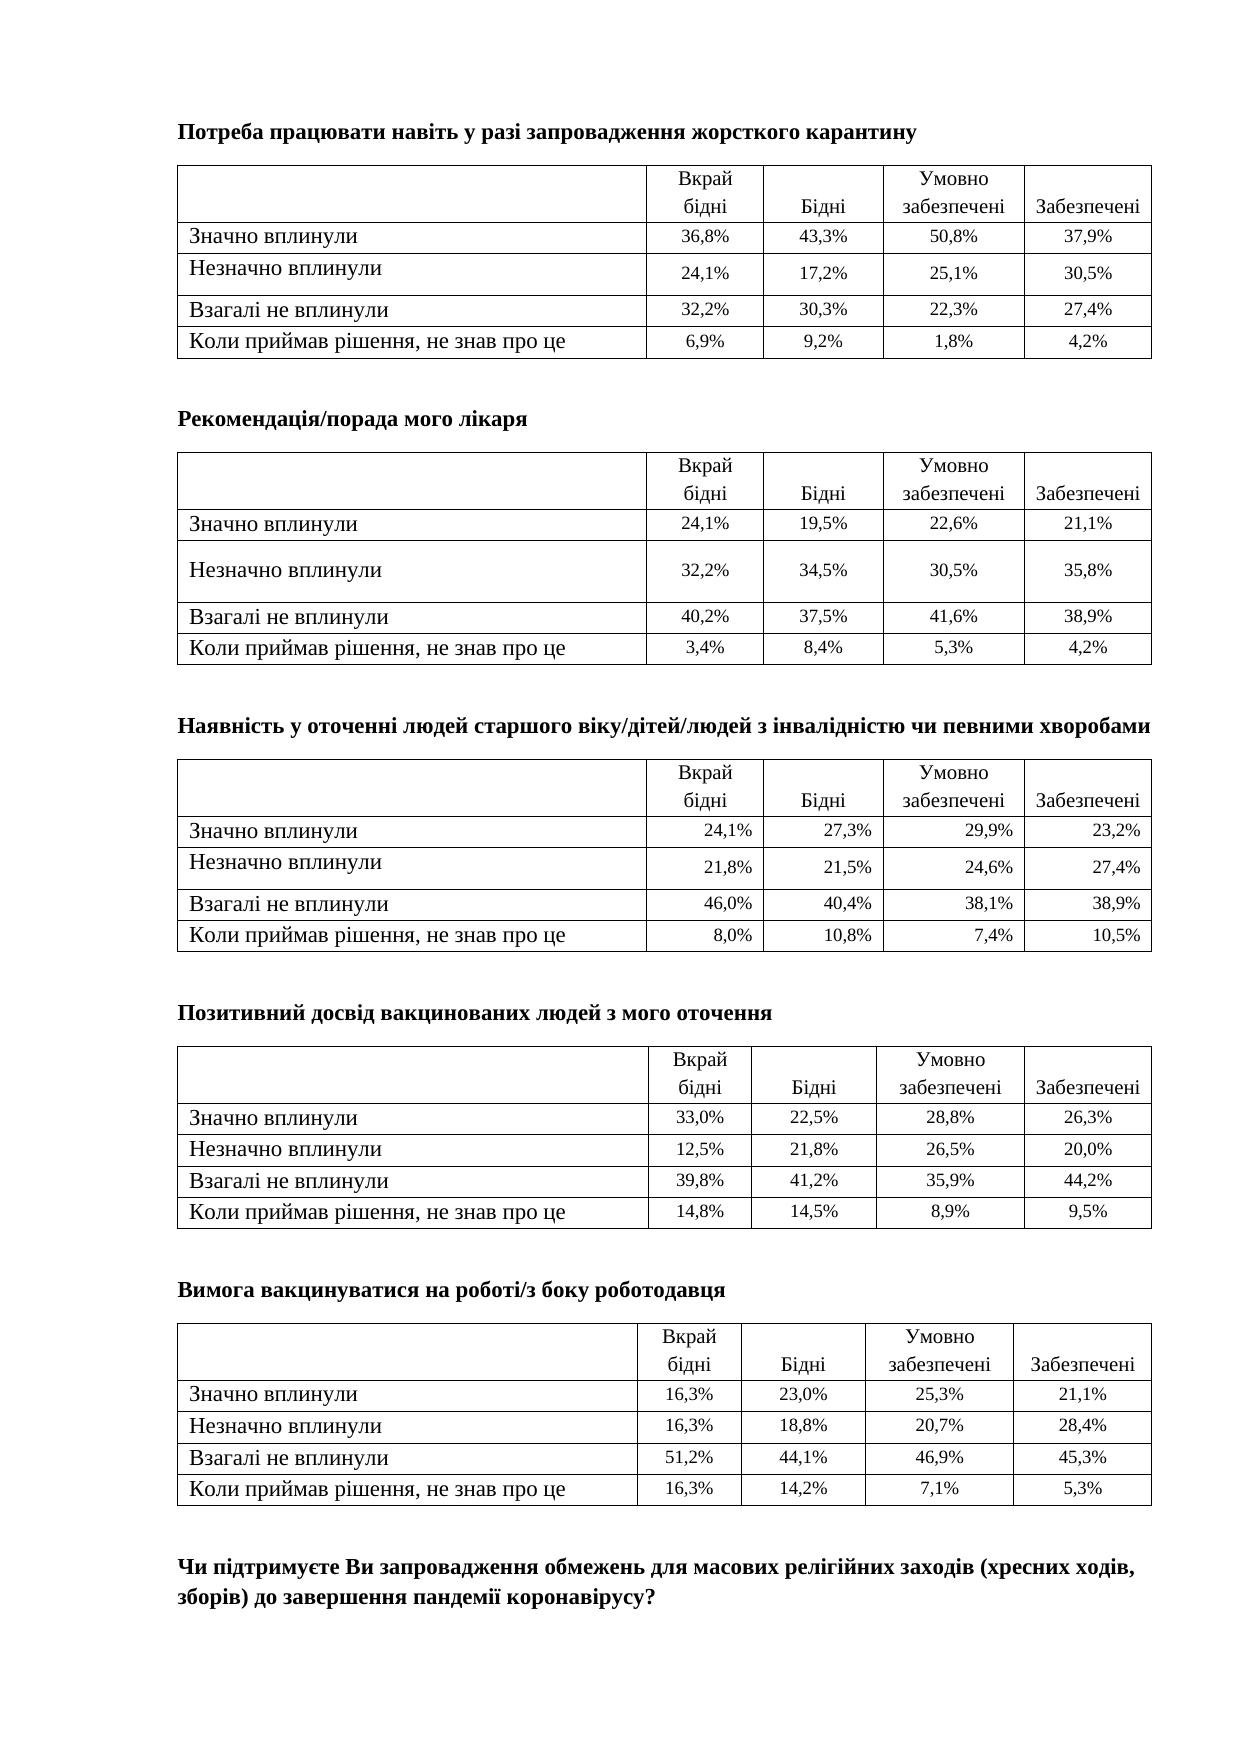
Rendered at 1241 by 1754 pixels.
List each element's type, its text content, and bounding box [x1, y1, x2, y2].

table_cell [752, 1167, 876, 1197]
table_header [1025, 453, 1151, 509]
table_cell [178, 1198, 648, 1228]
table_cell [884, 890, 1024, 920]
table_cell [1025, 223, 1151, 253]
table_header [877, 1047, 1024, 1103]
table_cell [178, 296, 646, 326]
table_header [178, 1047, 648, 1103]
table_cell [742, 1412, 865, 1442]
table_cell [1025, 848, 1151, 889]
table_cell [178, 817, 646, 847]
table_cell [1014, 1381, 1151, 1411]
text Рекомендація/порада мого лікаря [177, 405, 1152, 432]
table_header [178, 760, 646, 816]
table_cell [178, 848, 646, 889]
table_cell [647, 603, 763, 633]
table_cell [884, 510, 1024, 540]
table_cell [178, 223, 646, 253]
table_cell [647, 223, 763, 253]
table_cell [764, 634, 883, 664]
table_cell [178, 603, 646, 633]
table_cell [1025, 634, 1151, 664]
text Потреба працювати навіть у разі запровадження жорсткого карантину [177, 118, 1152, 144]
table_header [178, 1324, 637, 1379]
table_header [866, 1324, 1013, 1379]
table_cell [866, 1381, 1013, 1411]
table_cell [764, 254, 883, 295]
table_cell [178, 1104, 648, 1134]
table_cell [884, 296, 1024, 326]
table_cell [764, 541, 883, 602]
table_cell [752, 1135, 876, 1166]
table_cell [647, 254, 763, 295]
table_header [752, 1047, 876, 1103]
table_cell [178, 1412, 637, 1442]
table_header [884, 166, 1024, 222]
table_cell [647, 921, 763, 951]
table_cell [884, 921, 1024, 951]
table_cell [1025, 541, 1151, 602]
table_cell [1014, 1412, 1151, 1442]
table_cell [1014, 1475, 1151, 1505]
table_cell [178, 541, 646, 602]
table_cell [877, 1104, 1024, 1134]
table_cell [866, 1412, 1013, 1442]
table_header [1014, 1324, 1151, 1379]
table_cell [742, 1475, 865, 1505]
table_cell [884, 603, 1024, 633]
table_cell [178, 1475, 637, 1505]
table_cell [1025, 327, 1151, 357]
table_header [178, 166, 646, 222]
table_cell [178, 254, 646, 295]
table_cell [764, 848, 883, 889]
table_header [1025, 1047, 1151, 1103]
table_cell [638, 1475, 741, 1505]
text Позитивний досвід вакцинованих людей з мого оточення [177, 999, 1152, 1026]
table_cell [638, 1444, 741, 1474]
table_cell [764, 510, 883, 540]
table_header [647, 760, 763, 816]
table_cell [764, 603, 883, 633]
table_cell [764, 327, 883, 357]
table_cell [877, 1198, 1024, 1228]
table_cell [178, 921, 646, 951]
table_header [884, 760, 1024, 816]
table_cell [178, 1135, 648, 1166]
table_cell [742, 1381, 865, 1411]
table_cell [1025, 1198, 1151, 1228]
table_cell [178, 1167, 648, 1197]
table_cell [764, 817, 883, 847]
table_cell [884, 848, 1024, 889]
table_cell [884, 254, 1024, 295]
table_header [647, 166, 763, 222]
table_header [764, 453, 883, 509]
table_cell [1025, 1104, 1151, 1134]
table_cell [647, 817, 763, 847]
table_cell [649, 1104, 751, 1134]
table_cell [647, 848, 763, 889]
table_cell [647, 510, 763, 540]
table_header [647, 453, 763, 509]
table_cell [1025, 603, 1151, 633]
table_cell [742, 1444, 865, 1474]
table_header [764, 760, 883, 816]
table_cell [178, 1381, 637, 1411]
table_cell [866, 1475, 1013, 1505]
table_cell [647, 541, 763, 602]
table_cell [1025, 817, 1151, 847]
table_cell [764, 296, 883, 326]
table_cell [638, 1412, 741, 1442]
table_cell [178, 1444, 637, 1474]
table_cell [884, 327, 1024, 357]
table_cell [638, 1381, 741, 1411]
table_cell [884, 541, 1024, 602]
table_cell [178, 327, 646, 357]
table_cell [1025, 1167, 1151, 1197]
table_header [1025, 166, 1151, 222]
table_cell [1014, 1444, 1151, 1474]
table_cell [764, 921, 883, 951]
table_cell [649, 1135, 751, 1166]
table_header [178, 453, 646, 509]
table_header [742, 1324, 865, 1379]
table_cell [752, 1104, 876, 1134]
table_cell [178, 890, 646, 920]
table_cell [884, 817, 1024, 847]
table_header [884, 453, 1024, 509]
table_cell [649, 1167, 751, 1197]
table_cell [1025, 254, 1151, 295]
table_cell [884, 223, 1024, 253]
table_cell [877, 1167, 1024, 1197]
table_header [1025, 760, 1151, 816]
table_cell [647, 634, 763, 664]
text Вимога вакцинуватися на роботі/з боку роботодавця [177, 1276, 1152, 1302]
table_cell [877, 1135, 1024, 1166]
text Наявність у оточенні людей старшого віку/дітей/людей з інвалідністю чи певними хворобами [177, 712, 1152, 738]
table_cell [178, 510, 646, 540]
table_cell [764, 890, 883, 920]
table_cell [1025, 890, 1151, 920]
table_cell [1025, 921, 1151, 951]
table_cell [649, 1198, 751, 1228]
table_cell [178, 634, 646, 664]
text Чи підтримуєте Ви запровадження обмежень для масових релігійних заходів (хресних ходів, зборів) до завершення пандемії коронавірусу? [177, 1553, 1152, 1609]
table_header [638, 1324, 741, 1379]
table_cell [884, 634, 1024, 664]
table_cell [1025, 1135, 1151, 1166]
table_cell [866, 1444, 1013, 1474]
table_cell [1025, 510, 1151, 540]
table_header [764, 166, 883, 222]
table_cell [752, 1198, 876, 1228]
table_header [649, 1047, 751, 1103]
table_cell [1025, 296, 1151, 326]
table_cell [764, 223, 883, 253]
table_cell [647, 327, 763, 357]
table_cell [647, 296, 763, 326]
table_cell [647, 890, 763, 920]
